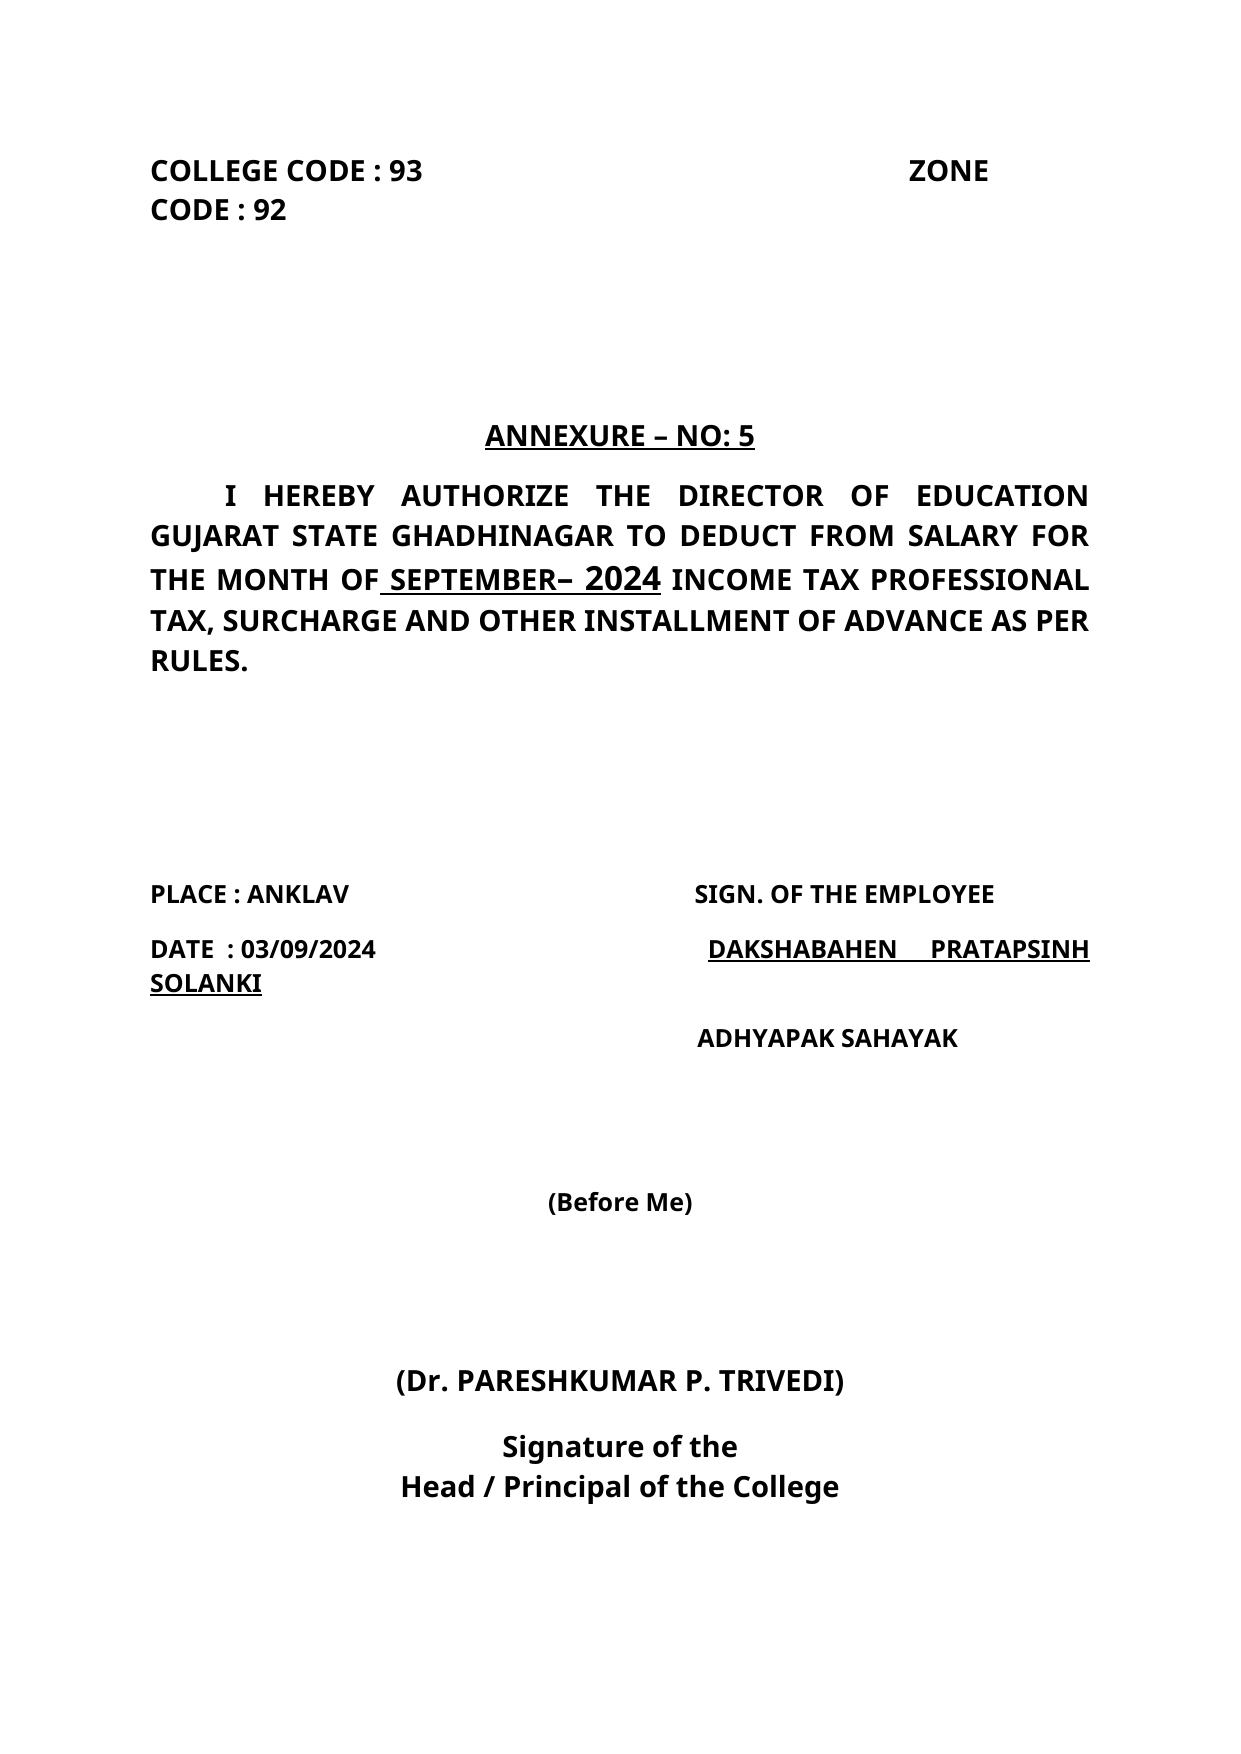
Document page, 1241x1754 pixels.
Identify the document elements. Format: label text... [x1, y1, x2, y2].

text Signature of the [150, 1426, 1090, 1466]
text DATE : 03/09/2024 DAKSHABAHEN PRATAPSINH SOLANKI [150, 931, 1090, 999]
text COLLEGE CODE : 93 ZONE CODE : 92 [150, 150, 1090, 229]
text Head / Principal of the College [150, 1466, 1090, 1506]
text (Before Me) [150, 1185, 1090, 1219]
text PLACE : ANKLAV SIGN. OF THE EMPLOYEE [150, 876, 1090, 910]
text ANNEXURE – NO: 5 [150, 415, 1090, 454]
text (Dr. PARESHKUMAR P. TRIVEDI) [150, 1360, 1090, 1399]
text I HEREBY AUTHORIZE THE DIRECTOR OF EDUCATION GUJARAT STATE GHADHINAGAR TO DEDUCT FROM SALARY FOR THE MONTH OF SEPTEMBER– 2024 INCOME TAX PROFESSIONAL TAX, SURCHARGE AND OTHER INSTALLMENT OF ADVANCE AS PER RULES. [150, 475, 1090, 679]
text ADHYAPAK SAHAYAK [150, 1020, 1090, 1054]
